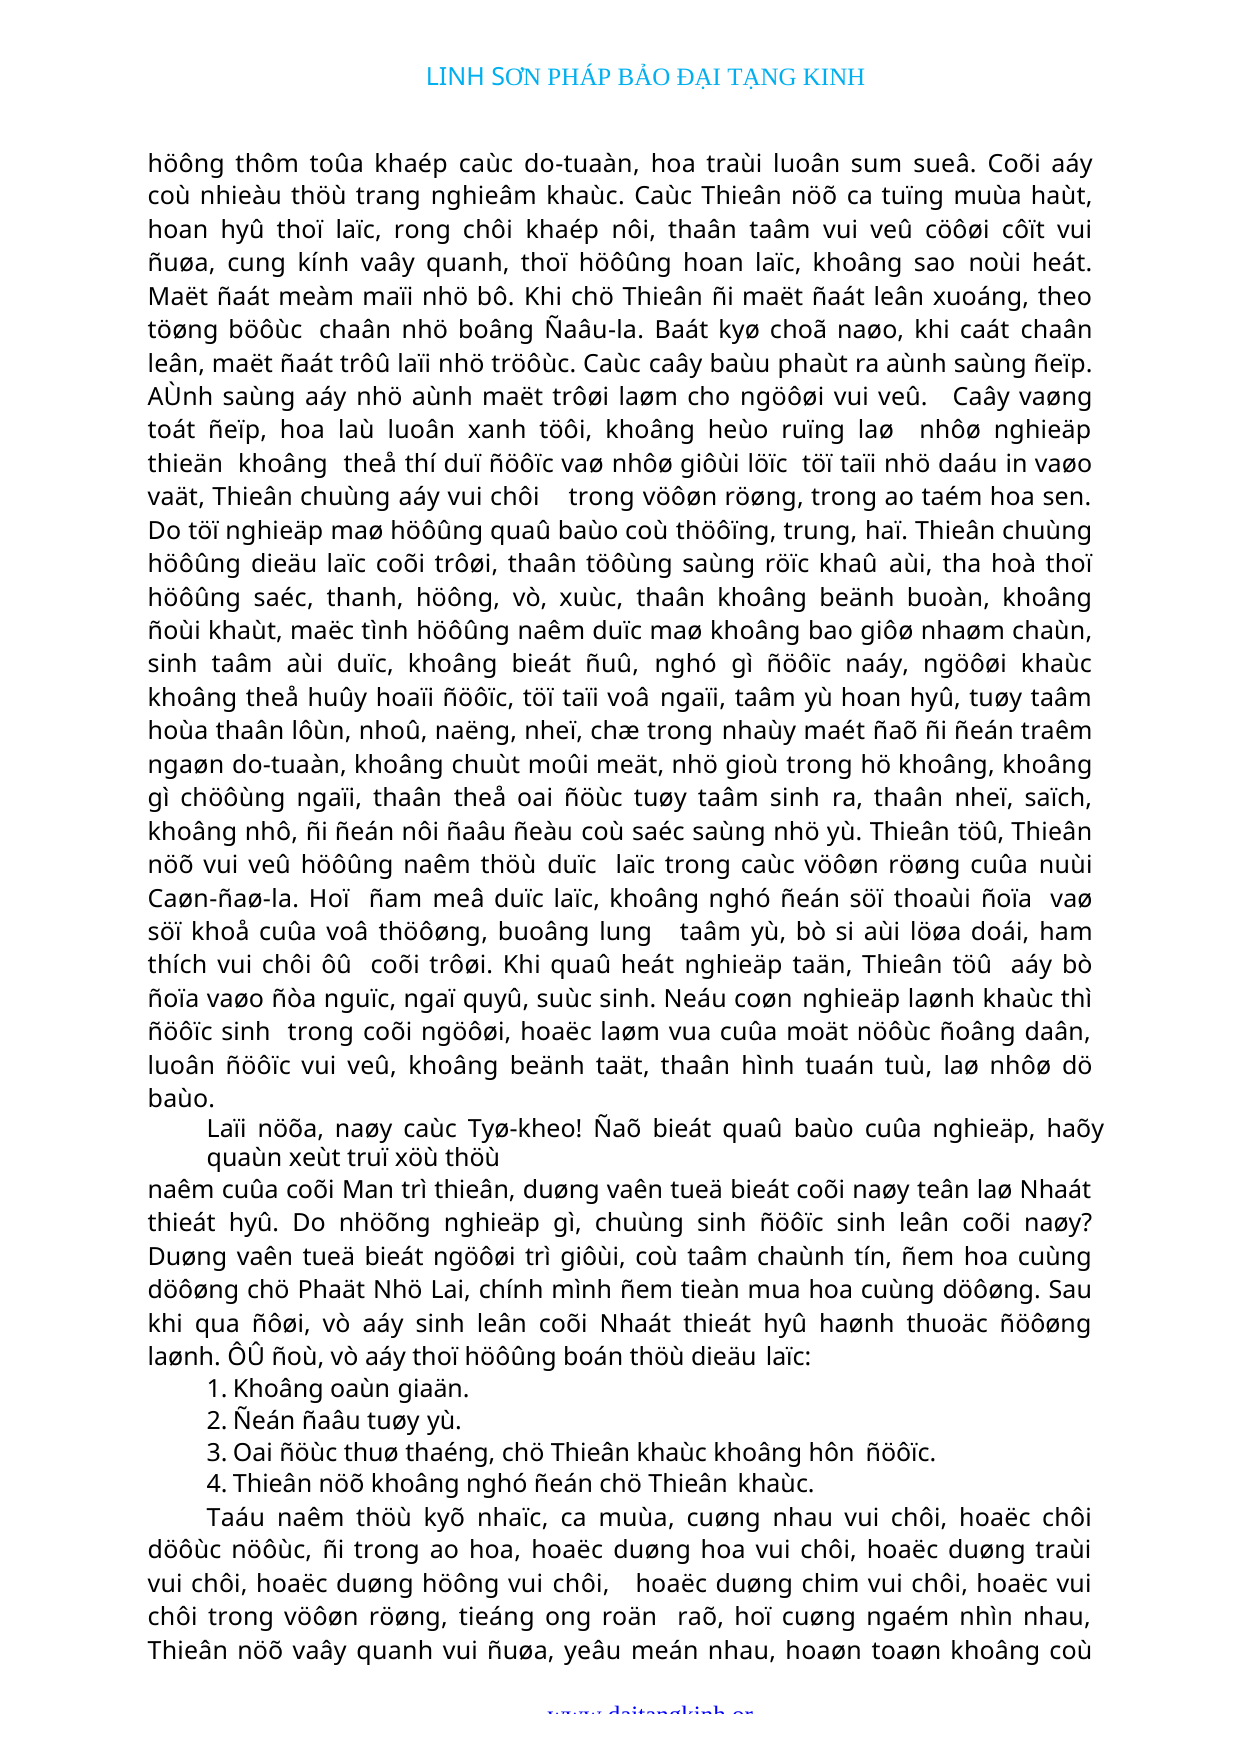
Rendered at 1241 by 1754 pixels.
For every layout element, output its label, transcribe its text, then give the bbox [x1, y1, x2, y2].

list Oai ñöùc thuø thaéng, chö Thieân khaùc khoâng hôn ñöôïc. [206, 1436, 1105, 1467]
text höông thôm toûa khaép caùc do-tuaàn, hoa traùi luoân sum sueâ. Coõi aáy coù nhieàu thöù trang nghieâm khaùc. Caùc Thieân nöõ ca tuïng muùa haùt, hoan hyû thoï laïc, rong chôi khaép nôi, thaân taâm vui veû cöôøi côït vui ñuøa, cung kính vaây quanh, thoï höôûng hoan laïc, khoâng sao noùi heát. Maët ñaát meàm maïi nhö bô. Khi chö Thieân ñi maët ñaát leân xuoáng, theo töøng böôùc chaân nhö boâng Ñaâu-la. Baát kyø choã naøo, khi caát chaân leân, maët ñaát trôû laïi nhö tröôùc. Caùc caây baùu phaùt ra aùnh saùng ñeïp. AÙnh saùng aáy nhö aùnh maët trôøi laøm cho ngöôøi vui veû. Caây vaøng toát ñeïp, hoa laù luoân xanh töôi, khoâng heùo ruïng laø nhôø nghieäp thieän khoâng theå thí duï ñöôïc vaø nhôø giôùi löïc töï taïi nhö daáu in vaøo vaät, Thieân chuùng aáy vui chôi trong vöôøn röøng, trong ao taém hoa sen. Do töï nghieäp maø höôûng quaû baùo coù thöôïng, trung, haï. Thieân chuùng höôûng dieäu laïc coõi trôøi, thaân töôùng saùng röïc khaû aùi, tha hoà thoï höôûng saéc, thanh, höông, vò, xuùc, thaân khoâng beänh buoàn, khoâng ñoùi khaùt, maëc tình höôûng naêm duïc maø khoâng bao giôø nhaøm chaùn, sinh taâm aùi duïc, khoâng bieát ñuû, nghó gì ñöôïc naáy, ngöôøi khaùc khoâng theå huûy hoaïi ñöôïc, töï taïi voâ ngaïi, taâm yù hoan hyû, tuøy taâm hoùa thaân lôùn, nhoû, naëng, nheï, chæ trong nhaùy maét ñaõ ñi ñeán traêm ngaøn do-tuaàn, khoâng chuùt moûi meät, nhö gioù trong hö khoâng, khoâng gì chöôùng ngaïi, thaân theå oai ñöùc tuøy taâm sinh ra, thaân nheï, saïch, khoâng nhô, ñi ñeán nôi ñaâu ñeàu coù saéc saùng nhö yù. Thieân töû, Thieân nöõ vui veû höôûng naêm thöù duïc laïc trong caùc vöôøn röøng cuûa nuùi Caøn-ñaø-la. Hoï ñam meâ duïc laïc, khoâng nghó ñeán söï thoaùi ñoïa vaø söï khoå cuûa voâ thöôøng, buoâng lung taâm yù, bò si aùi löøa doái, ham thích vui chôi ôû coõi trôøi. Khi quaû heát nghieäp taän, Thieân töû aáy bò ñoïa vaøo ñòa nguïc, ngaï quyû, suùc sinh. Neáu coøn nghieäp laønh khaùc thì ñöôïc sinh trong coõi ngöôøi, hoaëc laøm vua cuûa moät nöôùc ñoâng daân, luoân ñöôïc vui veû, khoâng beänh taät, thaân hình tuaán tuù, laø nhôø dö baùo. [147, 145, 1093, 1115]
list Ñeán ñaâu tuøy yù. [206, 1404, 1105, 1436]
text naêm cuûa coõi Man trì thieân, duøng vaên tueä bieát coõi naøy teân laø Nhaát thieát hyû. Do nhöõng nghieäp gì, chuùng sinh ñöôïc sinh leân coõi naøy? Duøng vaên tueä bieát ngöôøi trì giôùi, coù taâm chaùnh tín, ñem hoa cuùng döôøng chö Phaät Nhö Lai, chính mình ñem tieàn mua hoa cuùng döôøng. Sau khi qua ñôøi, vò aáy sinh leân coõi Nhaát thieát hyû haønh thuoäc ñöôøng laønh. ÔÛ ñoù, vò aáy thoï höôûng boán thöù dieäu laïc: [147, 1172, 1093, 1373]
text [147, 1499, 1093, 1666]
list Thieân nöõ khoâng nghó ñeán chö Thieân khaùc. [206, 1467, 1105, 1499]
text Laïi nöõa, naøy caùc Tyø-kheo! Ñaõ bieát quaû baùo cuûa nghieäp, haõy quaùn xeùt truï xöù thöù [206, 1115, 1105, 1172]
list Khoâng oaùn giaän. [206, 1373, 1105, 1404]
